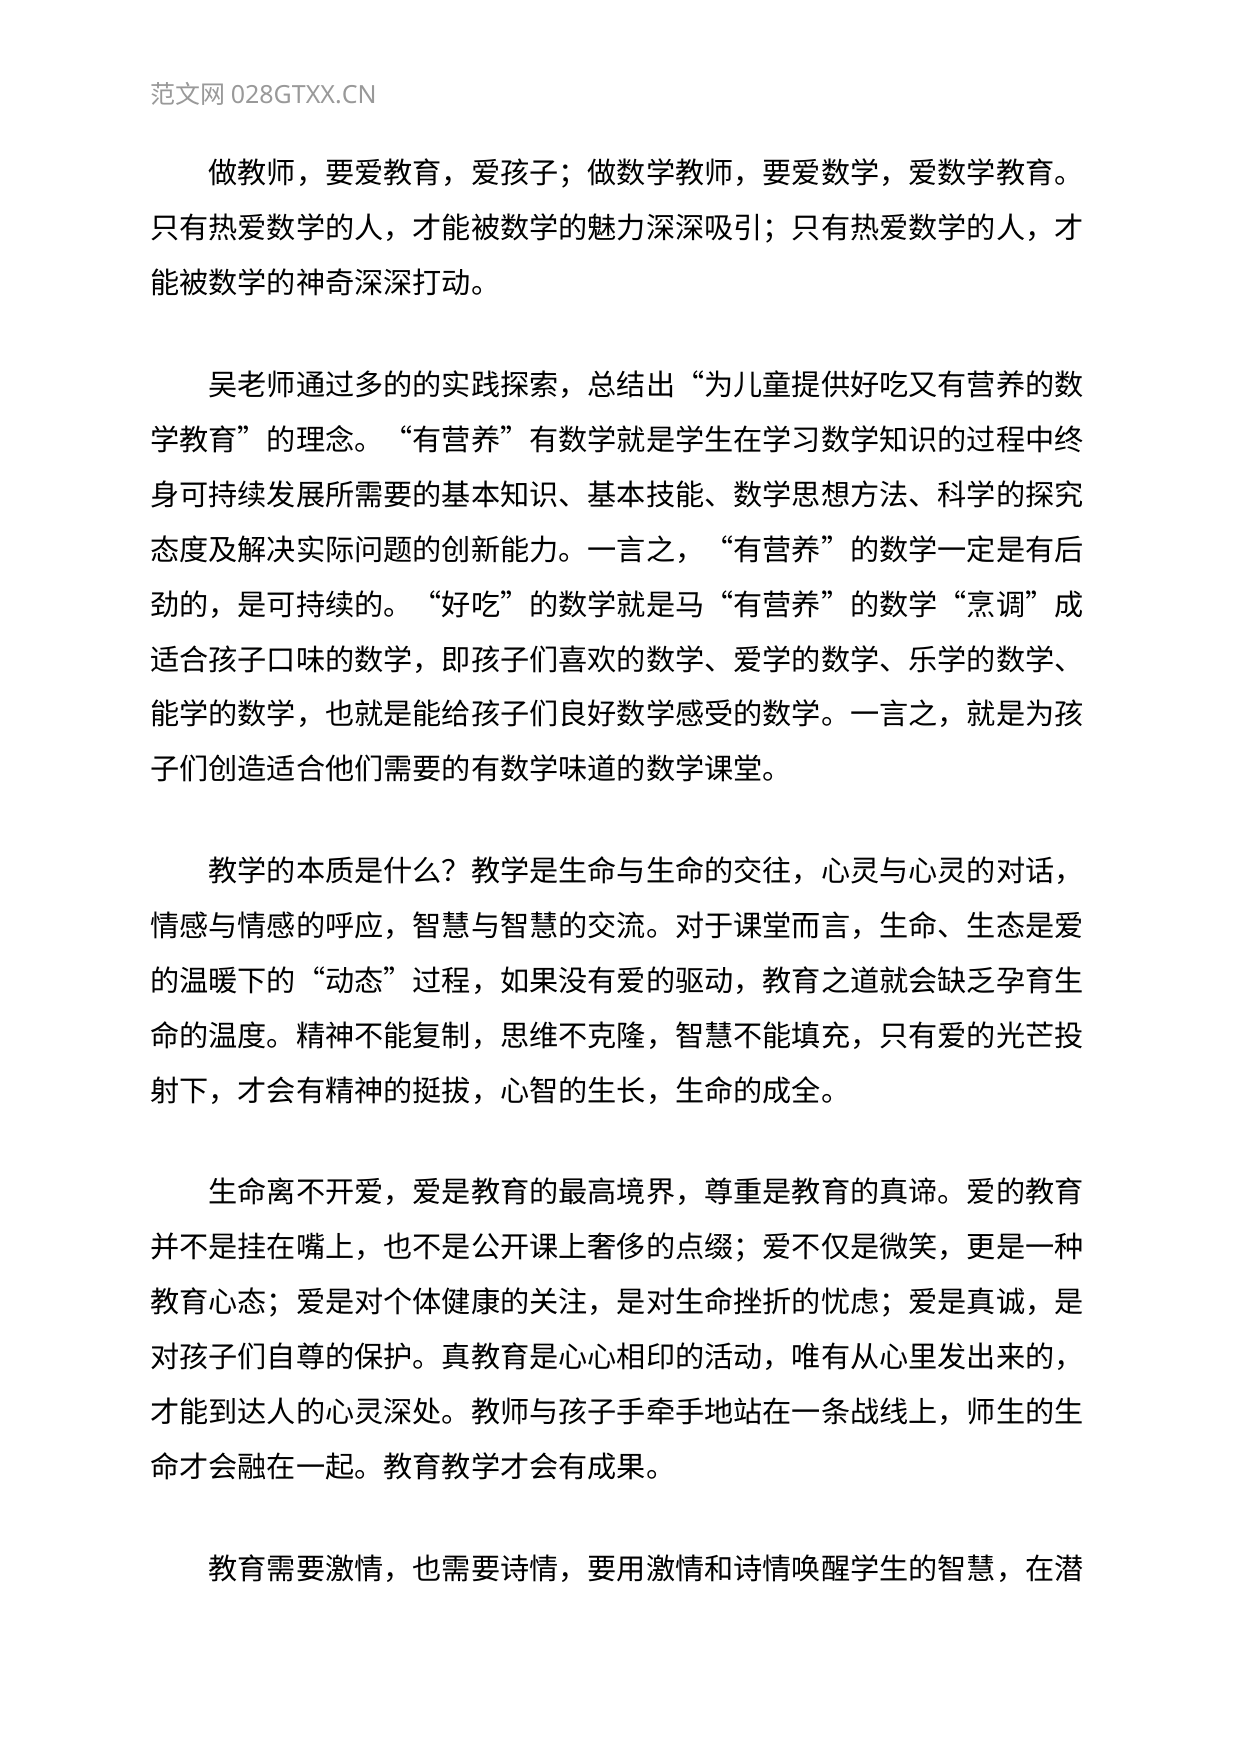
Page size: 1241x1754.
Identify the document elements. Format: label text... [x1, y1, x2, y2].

text 吴老师通过多的的实践探索，总结出“为儿童提供好吃又有营养的数学教育”的理念。“有营养”有数学就是学生在学习数学知识的过程中终身可持续发展所需要的基本知识、基本技能、数学思想方法、科学的探究态度及解决实际问题的创新能力。一言之，“有营养”的数学一定是有后劲的，是可持续的。“好吃”的数学就是马“有营养”的数学“烹调”成适合孩子口味的数学，即孩子们喜欢的数学、爱学的数学、乐学的数学、能学的数学，也就是能给孩子们良好数学感受的数学。一言之，就是为孩子们创造适合他们需要的有数学味道的数学课堂。 [150, 362, 1090, 788]
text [150, 1545, 1090, 1587]
text 做教师，要爱教育，爱孩子；做数学教师，要爱数学，爱数学教育。只有热爱数学的人，才能被数学的魅力深深吸引；只有热爱数学的人，才能被数学的神奇深深打动。 [150, 150, 1090, 302]
text 生命离不开爱，爱是教育的最高境界，尊重是教育的真谛。爱的教育并不是挂在嘴上，也不是公开课上奢侈的点缀；爱不仅是微笑，更是一种教育心态；爱是对个体健康的关注，是对生命挫折的忧虑；爱是真诚，是对孩子们自尊的保护。真教育是心心相印的活动，唯有从心里发出来的，才能到达人的心灵深处。教师与孩子手牵手地站在一条战线上，师生的生命才会融在一起。教育教学才会有成果。 [150, 1169, 1090, 1486]
text 教学的本质是什么？教学是生命与生命的交往，心灵与心灵的对话，情感与情感的呼应，智慧与智慧的交流。对于课堂而言，生命、生态是爱的温暖下的“动态”过程，如果没有爱的驱动，教育之道就会缺乏孕育生命的温度。精神不能复制，思维不克隆，智慧不能填充，只有爱的光芒投射下，才会有精神的挺拔，心智的生长，生命的成全。 [150, 848, 1090, 1109]
